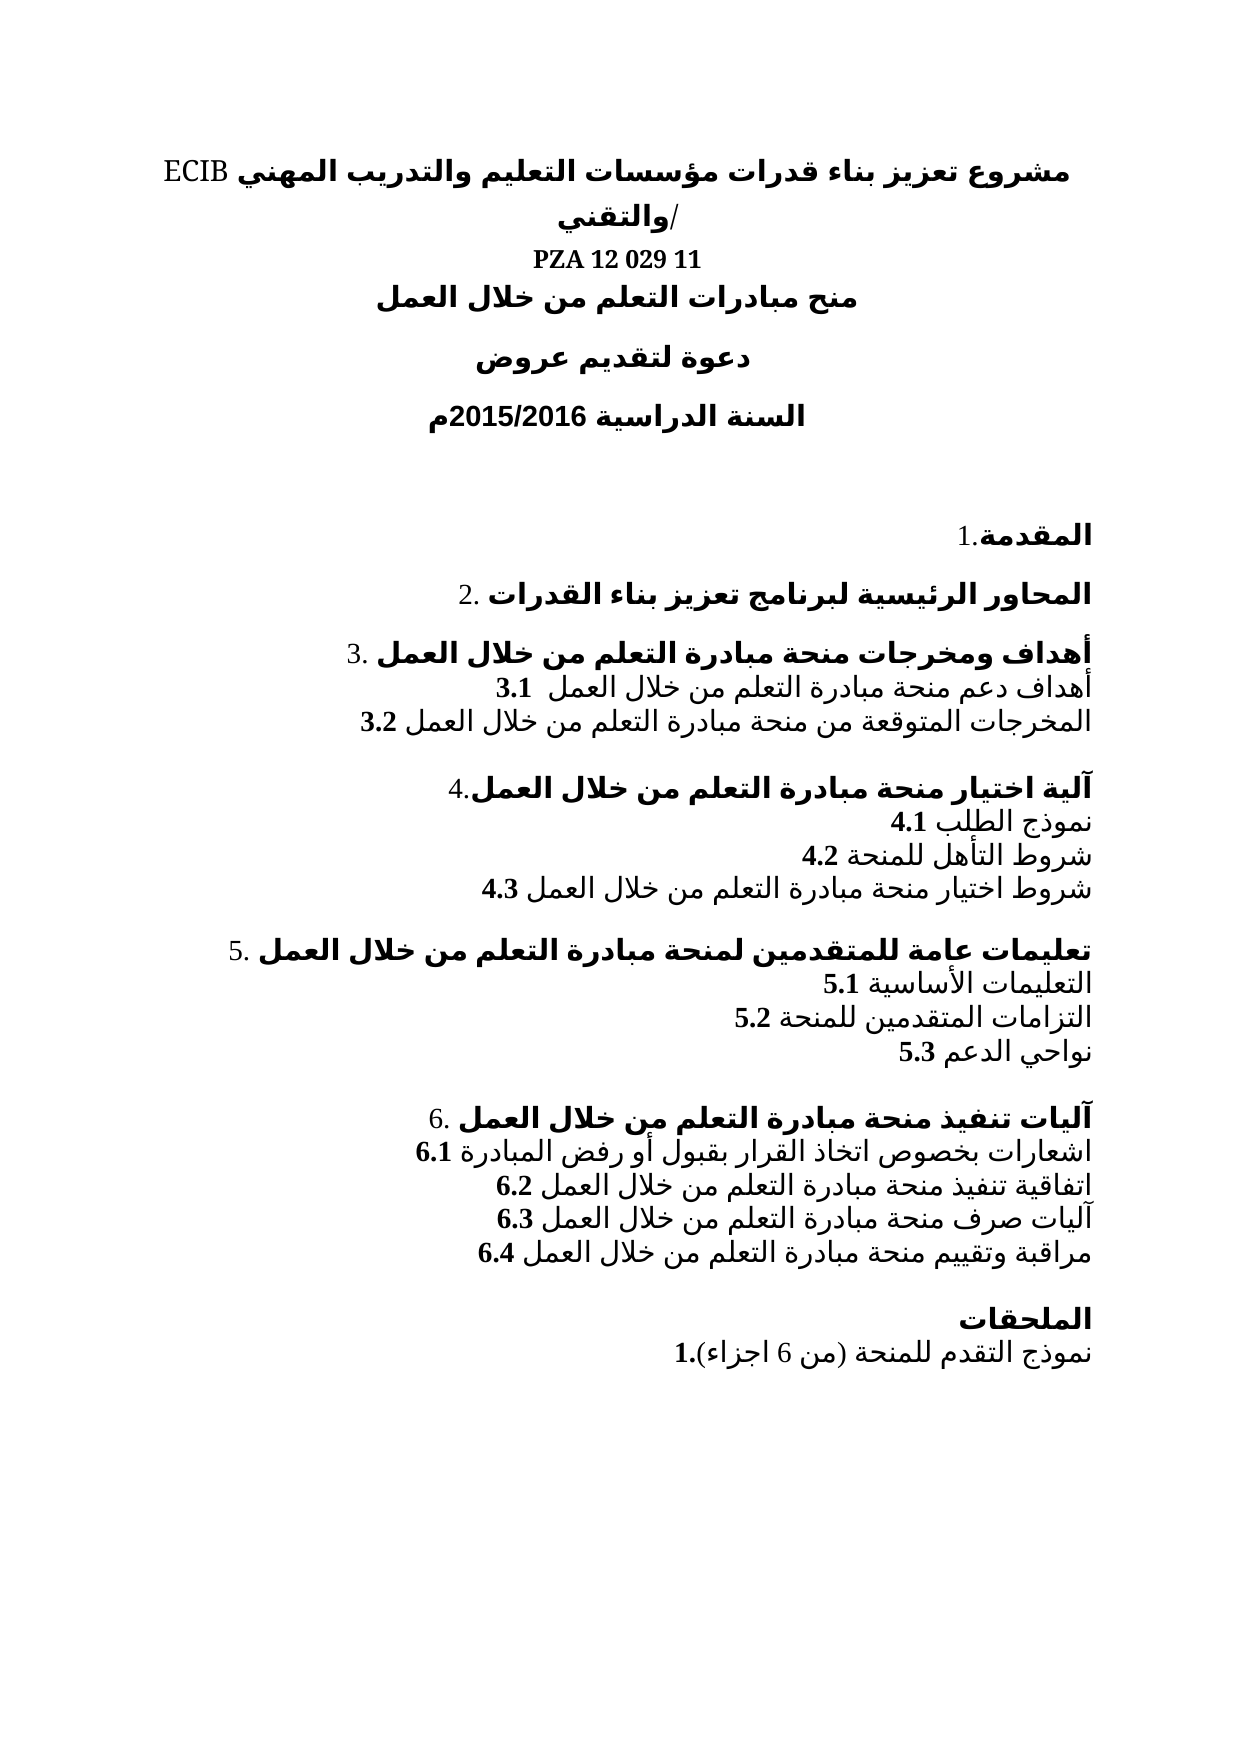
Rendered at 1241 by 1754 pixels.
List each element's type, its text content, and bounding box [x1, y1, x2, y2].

text 4.3 شروط اختيار منحة مبادرة التعلم من خلال العمل [142, 871, 1092, 905]
text 3.1 أهداف دعم منحة مبادرة التعلم من خلال العمل [142, 670, 1092, 704]
text 1.نموذج التقدم للمنحة (من 6 اجزاء) [142, 1336, 1092, 1369]
text 6.3 آليات صرف منحة مبادرة التعلم من خلال العمل [142, 1201, 1092, 1235]
text 6.1 اشعارات بخصوص اتخاذ القرار بقبول أو رفض المبادرة [142, 1134, 1092, 1168]
text 3.2 المخرجات المتوقعة من منحة مبادرة التعلم من خلال العمل [142, 704, 1092, 737]
text 6.2 اتفاقية تنفيذ منحة مبادرة التعلم من خلال العمل [142, 1168, 1092, 1201]
text 6.4 مراقبة وتقييم منحة مبادرة التعلم من خلال العمل [142, 1235, 1092, 1268]
text 4.1 نموذج الطلب [142, 804, 1092, 838]
text 5. تعليمات عامة للمتقدمين لمنحة مبادرة التعلم من خلال العمل [142, 933, 1092, 967]
text دعوة لتقديم عروض [142, 340, 1092, 373]
text 2. المحاور الرئيسية لبرنامج تعزيز بناء القدرات [142, 577, 1092, 611]
text 4.2 شروط التأهل للمنحة [142, 838, 1092, 871]
text منح مبادرات التعلم من خلال العمل [142, 280, 1092, 314]
text 3. أهداف ومخرجات منحة مبادرة التعلم من خلال العمل [142, 637, 1092, 670]
text 5.1 التعليمات الأساسية [142, 967, 1092, 1000]
text 1.المقدمة [142, 518, 1092, 551]
text 4.آلية اختيار منحة مبادرة التعلم من خلال العمل [142, 771, 1092, 804]
text الملحقات [142, 1302, 1092, 1336]
text 5.3 نواحي الدعم [142, 1034, 1092, 1067]
title ECIB مشروع تعزيز بناء قدرات مؤسسات التعليم والتدريب المهني والتقني/ [142, 150, 1092, 235]
text السنة الدراسية 2015/2016م [142, 399, 1092, 433]
text 6. آليات تنفيذ منحة مبادرة التعلم من خلال العمل [142, 1101, 1092, 1134]
title PZA 12 029 11 [142, 241, 1092, 275]
text 5.2 التزامات المتقدمين للمنحة [142, 1000, 1092, 1034]
